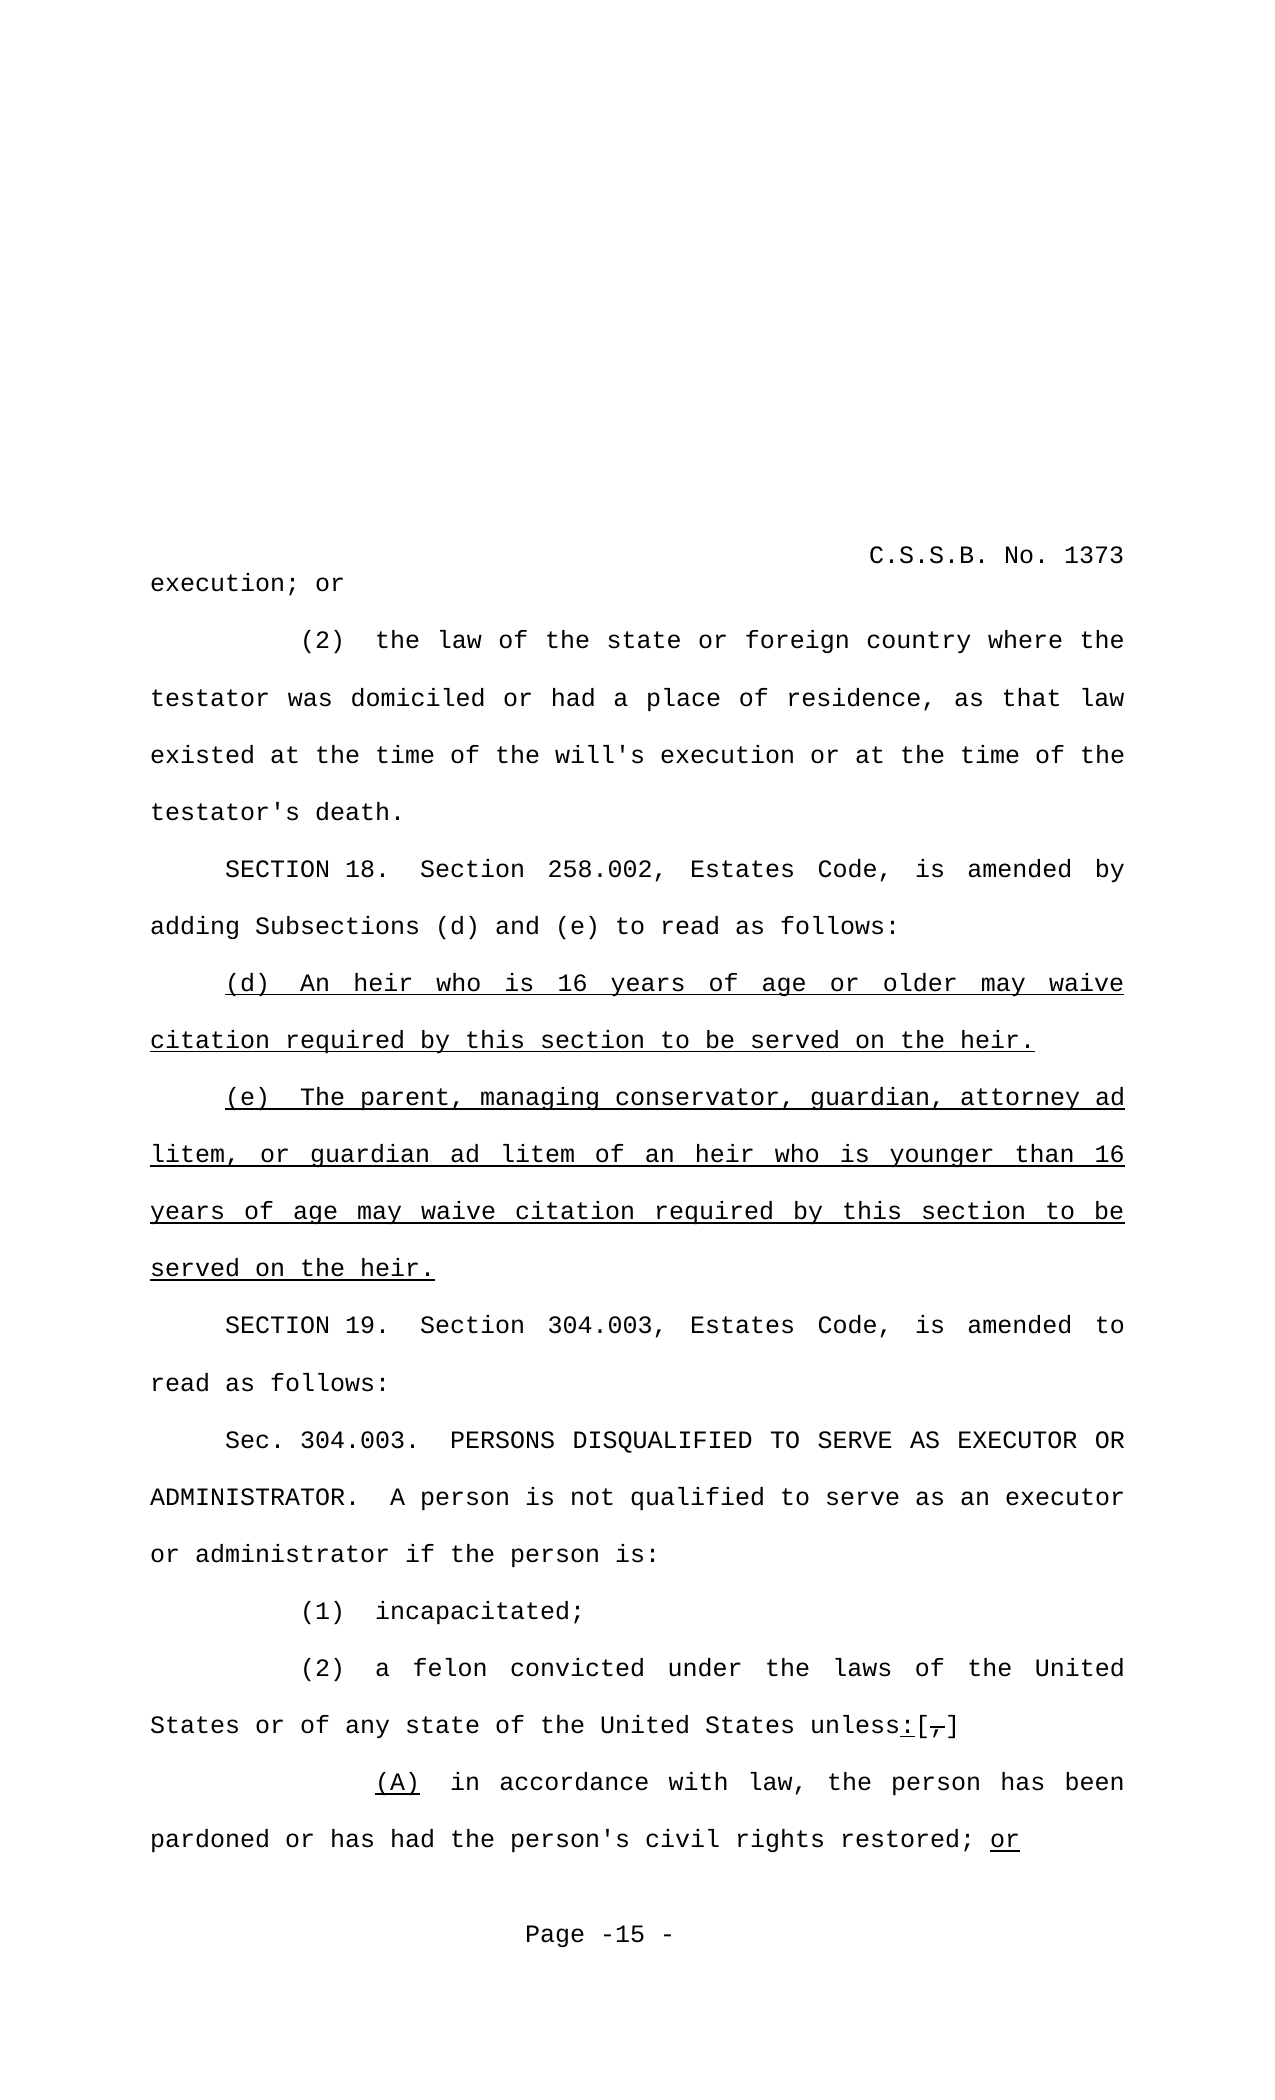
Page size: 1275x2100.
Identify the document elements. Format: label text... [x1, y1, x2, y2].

text (A) in accordance with law, the person has been pardoned or has had the person's civil rights restored; or [150, 1769, 1125, 1855]
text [150, 571, 1125, 599]
text (2) the law of the state or foreign country where the testator was domiciled or had a place of residence, as that law existed at the time of the will's execution or at the time of the testator's death. [150, 628, 1125, 828]
text (e) The parent, managing conservator, guardian, attorney ad litem, or guardian ad litem of an heir who is younger than 16 years of age may waive citation required by this section to be served on the heir. [150, 1167, 1125, 1222]
text (e) The parent, managing conservator, guardian, attorney ad litem, or guardian ad litem of an heir who is younger than 16 years of age may waive citation required by this section to be served on the heir. [150, 1084, 1125, 1165]
text (2) a felon convicted under the laws of the United States or of any state of the United States unless:[,] [150, 1655, 1125, 1741]
text SECTION 19. Section 304.003, Estates Code, is amended to read as follows: [150, 1313, 1125, 1398]
text (d) An heir who is 16 years of age or older may waive citation required by this section to be served on the heir. [150, 970, 1125, 1056]
text SECTION 18. Section 258.002, Estates Code, is amended by adding Subsections (d) and (e) to read as follows: [150, 856, 1125, 942]
text (e) The parent, managing conservator, guardian, attorney ad litem, or guardian ad litem of an heir who is younger than 16 years of age may waive citation required by this section to be served on the heir. [150, 1224, 1125, 1284]
text (1) incapacitated; [150, 1598, 1125, 1627]
text Sec. 304.003. PERSONS DISQUALIFIED TO SERVE AS EXECUTOR OR ADMINISTRATOR. A person is not qualified to serve as an executor or administrator if the person is: [150, 1427, 1125, 1570]
